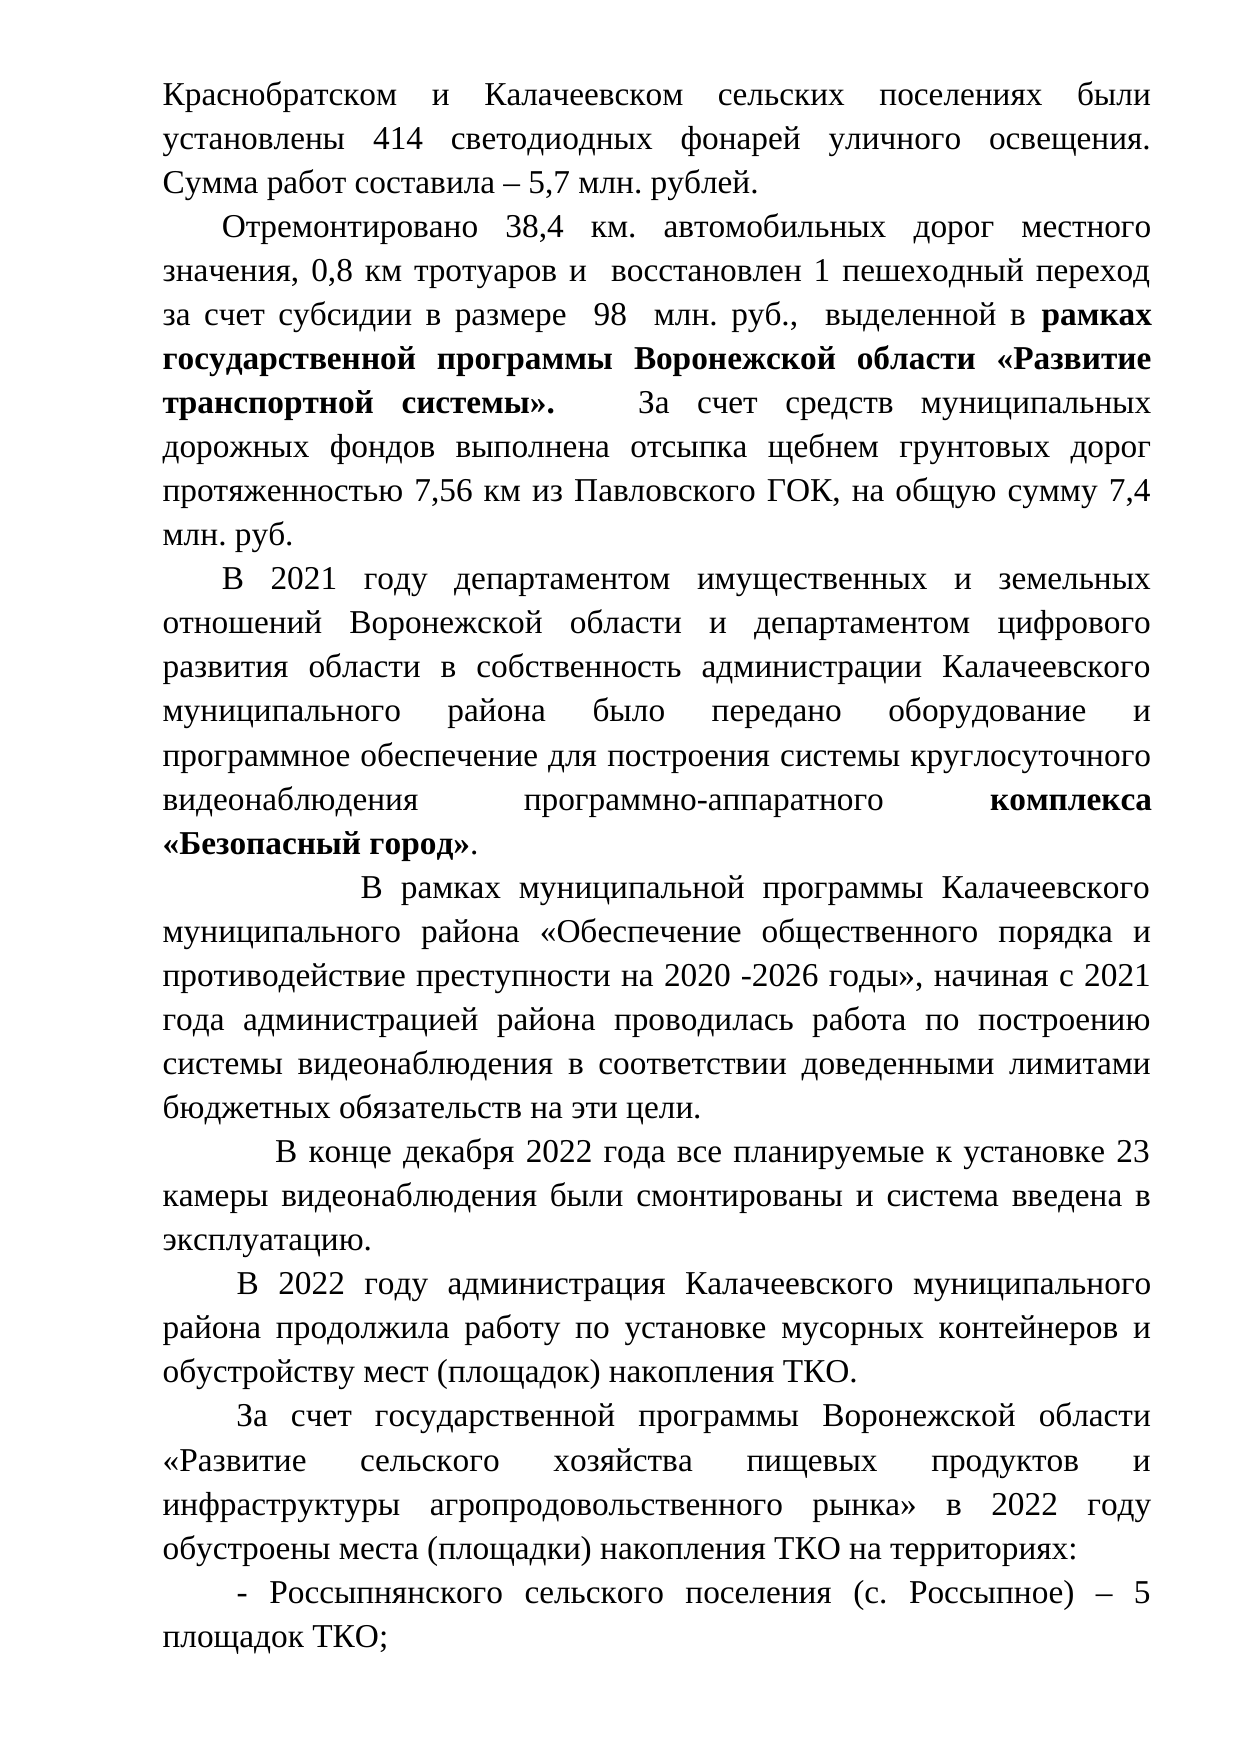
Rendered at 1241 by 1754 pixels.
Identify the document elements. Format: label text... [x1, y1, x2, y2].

text За счет государственной программы Воронежской области «Развитие сельского хозяйства пищевых продуктов и инфраструктуры агропродовольственного рынка» в 2022 году обустроены места (площадки) накопления ТКО на территориях: [162, 1396, 1152, 1566]
text В 2022 году администрация Калачеевского муниципального района продолжила работу по установке мусорных контейнеров и обустройству мест (площадок) накопления ТКО. [162, 1263, 1152, 1390]
text В конце декабря 2022 года все планируемые к установке 23 камеры видеонаблюдения были смонтированы и система введена в эксплуатацию. [162, 1131, 1152, 1258]
text В рамках муниципальной программы Калачеевского муниципального района «Обеспечение общественного порядка и противодействие преступности на 2020 -2026 годы», начиная с 2021 года администрацией района проводилась работа по построению системы видеонаблюдения в соответствии доведенными лимитами бюджетных обязательств на эти цели. [162, 867, 1152, 1126]
text - Россыпнянского сельского поселения (с. Россыпное) – 5 площадок ТКО; [162, 1572, 1152, 1654]
text Отремонтировано 38,4 км. автомобильных дорог местного значения, 0,8 км тротуаров и восстановлен 1 пешеходный переход за счет субсидии в размере 98 млн. руб., выделенной в рамках государственной программы Воронежской области «Развитие транспортной системы». За счет средств муниципальных дорожных фондов выполнена отсыпка щебнем грунтовых дорог протяженностью 7,56 км из Павловского ГОК, на общую сумму 7,4 млн. руб. [162, 206, 1152, 553]
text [162, 74, 1152, 200]
text В 2021 году департаментом имущественных и земельных отношений Воронежской области и департаментом цифрового развития области в собственность администрации Калачеевского муниципального района было передано оборудование и программное обеспечение для построения системы круглосуточного видеонаблюдения программно-аппаратного комплекса «Безопасный город». [162, 558, 1152, 861]
